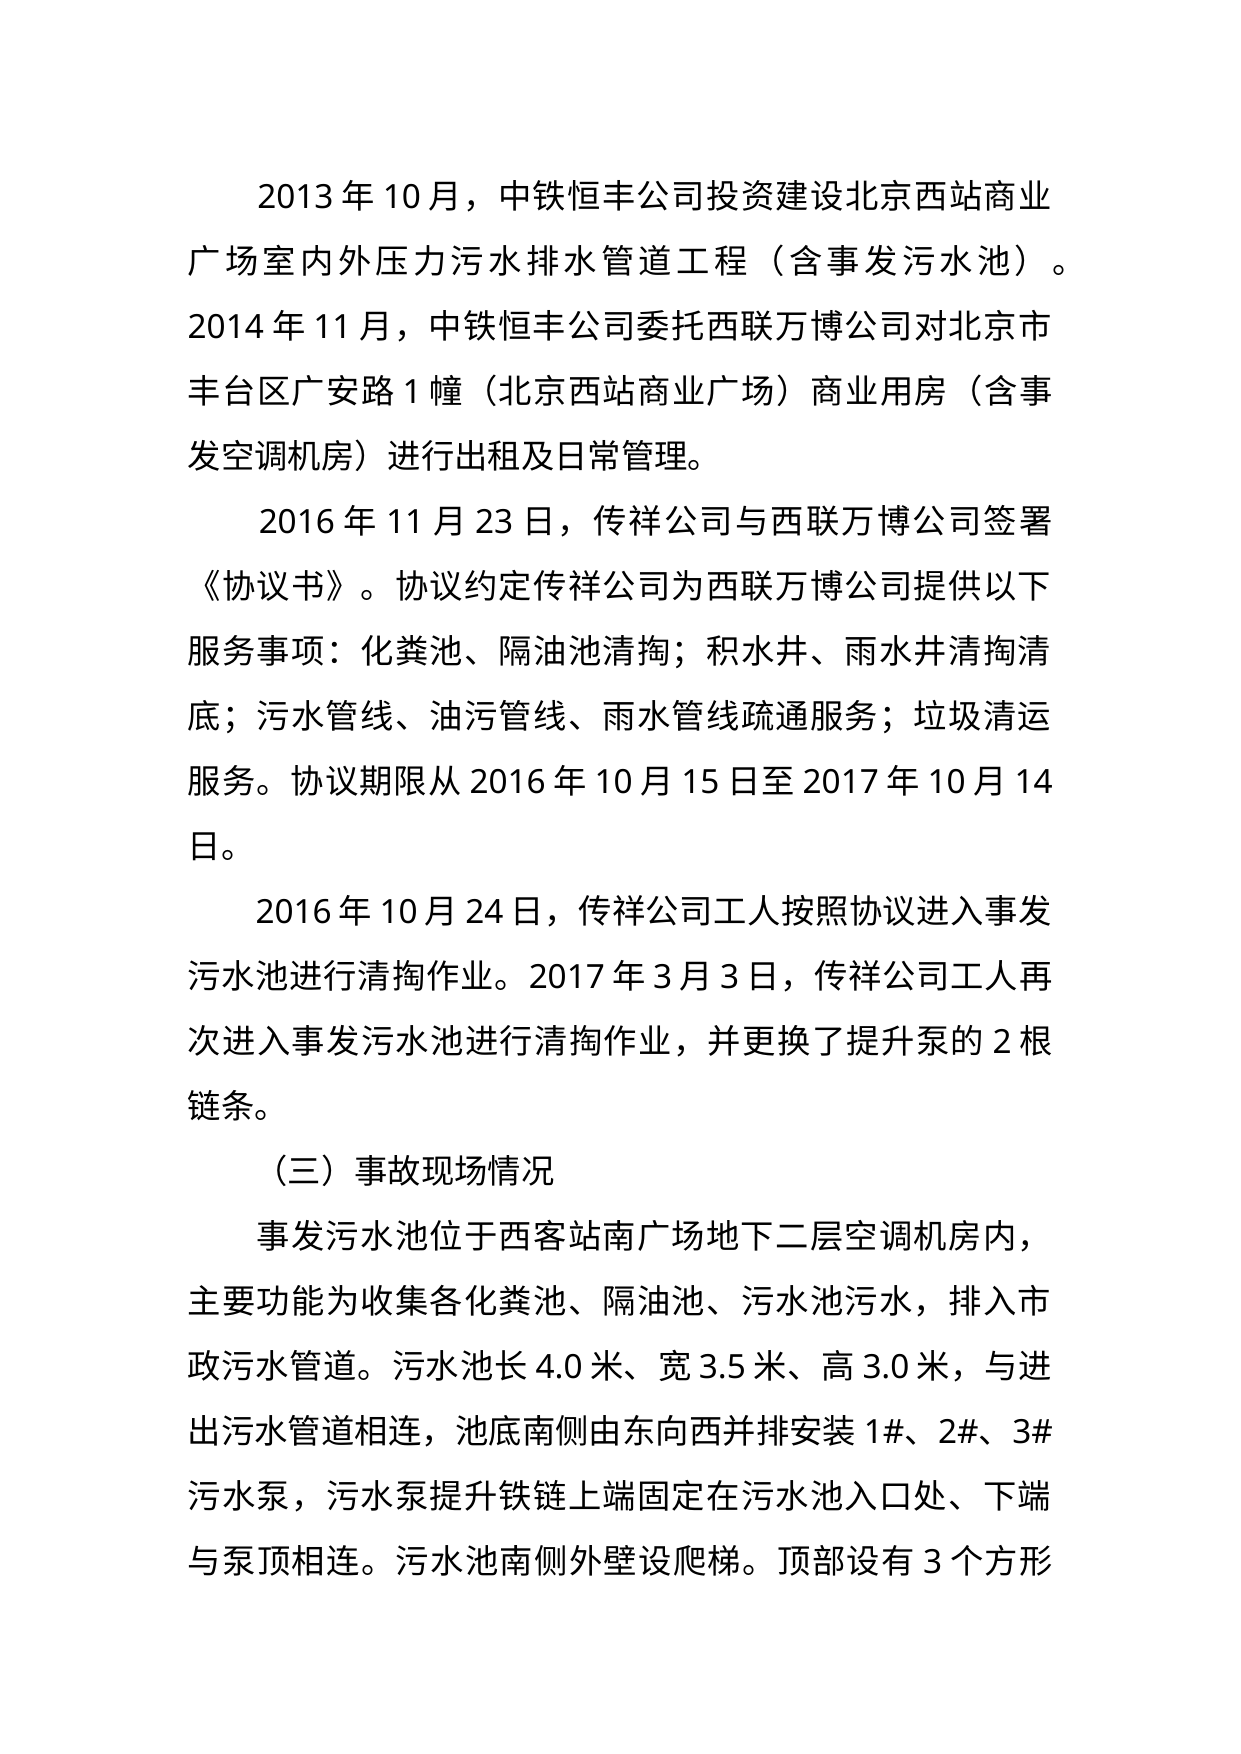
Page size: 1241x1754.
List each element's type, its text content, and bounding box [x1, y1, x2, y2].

text （三）事故现场情况 [187, 1137, 1053, 1202]
text 2016年10月24日，传祥公司工人按照协议进入事发污水池进行清掏作业。2017年3月3日，传祥公司工人再次进入事发污水池进行清掏作业，并更换了提升泵的2根链条。 [187, 877, 1053, 1137]
text 2016年11月23日，传祥公司与西联万博公司签署《协议书》。协议约定传祥公司为西联万博公司提供以下服务事项：化粪池、隔油池清掏；积水井、雨水井清掏清底；污水管线、油污管线、雨水管线疏通服务；垃圾清运服务。协议期限从2016年10月15日至2017年10月14日。 [187, 487, 1053, 877]
text 2013年10月，中铁恒丰公司投资建设北京西站商业广场室内外压力污水排水管道工程（含事发污水池）。2014年11月，中铁恒丰公司委托西联万博公司对北京市丰台区广安路1幢（北京西站商业广场）商业用房（含事发空调机房）进行出租及日常管理。 [187, 162, 1053, 487]
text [187, 1202, 1053, 1592]
